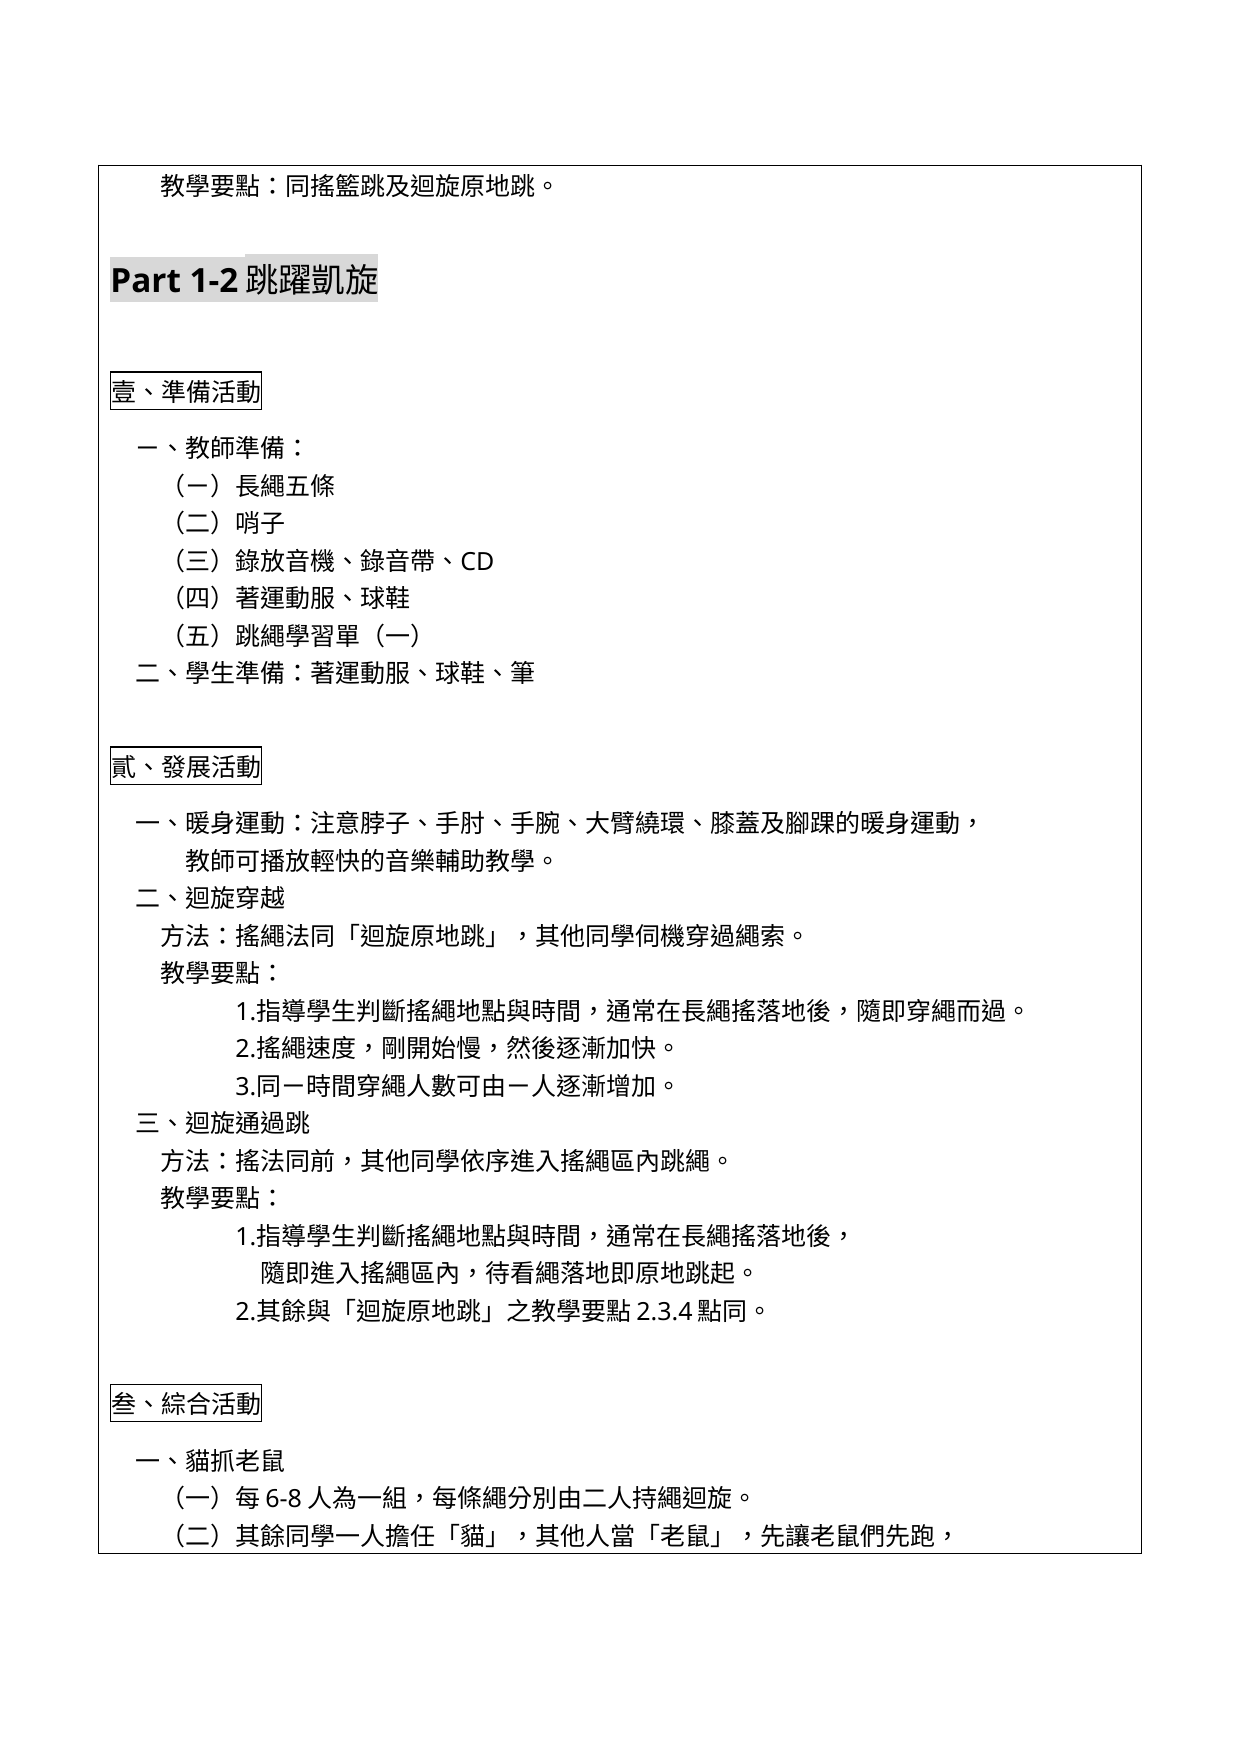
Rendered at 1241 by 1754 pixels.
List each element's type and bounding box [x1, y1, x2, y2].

table_cell [99, 166, 1141, 1553]
